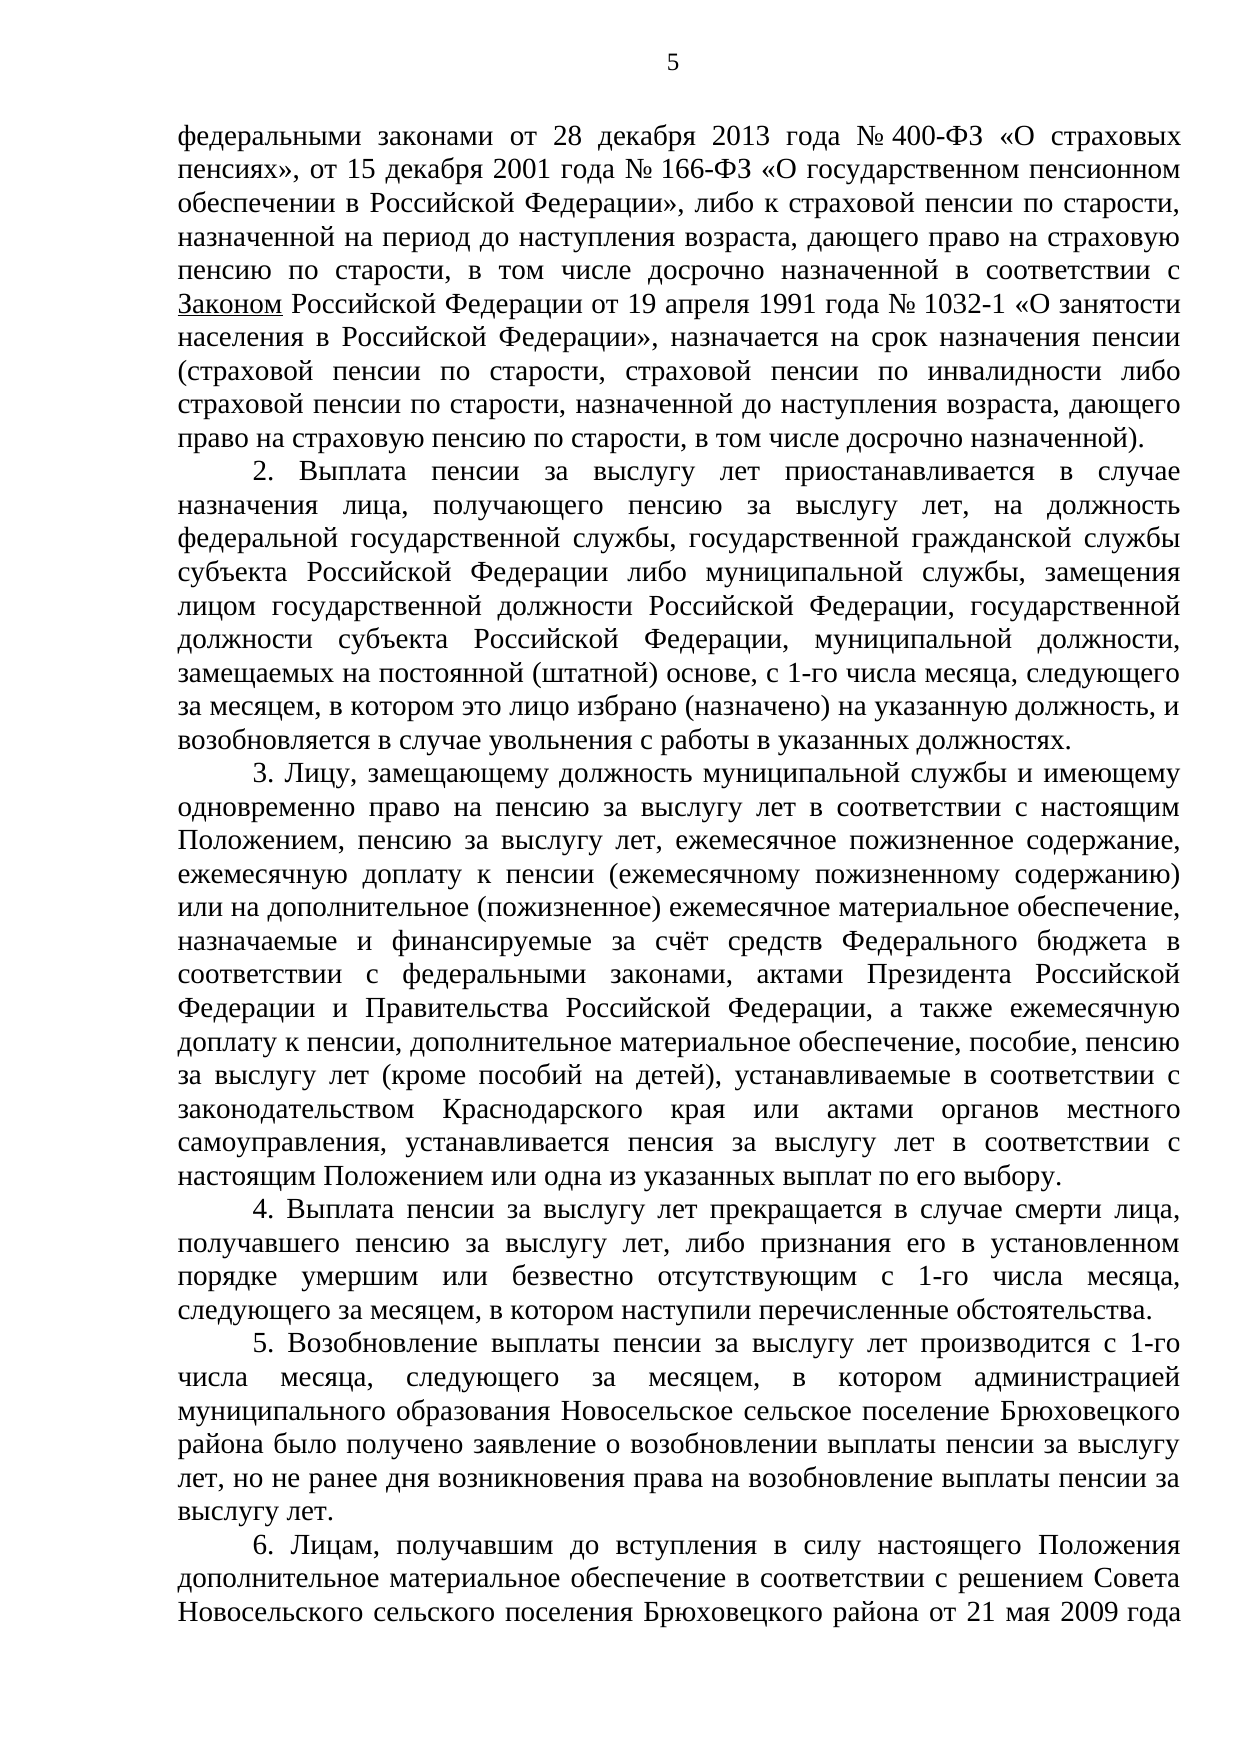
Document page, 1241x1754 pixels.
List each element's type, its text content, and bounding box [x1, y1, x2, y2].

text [177, 118, 1181, 453]
text 2. Выплата пенсии за выслугу лет приостанавливается в случае назначения лица, получающего пенсию за выслугу лет, на должность федеральной государственной службы, государственной гражданской службы субъекта Российской Федерации либо муниципальной службы, замещения лицом государственной должности Российской Федерации, государственной должности субъекта Российской Федерации, муниципальной должности, замещаемых на постоянной (штатной) основе, с 1-го числа месяца, следующего за месяцем, в котором это лицо избрано (назначено) на указанную должность, и возобновляется в случае увольнения с работы в указанных должностях. [177, 453, 1181, 755]
text 5. Возобновление выплаты пенсии за выслугу лет производится с 1-го числа месяца, следующего за месяцем, в котором администрацией муниципального образования Новосельское сельское поселение Брюховецкого района было получено заявление о возобновлении выплаты пенсии за выслугу лет, но не ранее дня возникновения права на возобновление выплаты пенсии за выслугу лет. [177, 1326, 1181, 1527]
text 4. Выплата пенсии за выслугу лет прекращается в случае смерти лица, получавшего пенсию за выслугу лет, либо признания его в установленном порядке умершим или безвестно отсутствующим с 1-го числа месяца, следующего за месяцем, в котором наступили перечисленные обстоятельства. [177, 1191, 1181, 1326]
text 3. Лицу, замещающему должность муниципальной службы и имеющему одновременно право на пенсию за выслугу лет в соответствии с настоящим Положением, пенсию за выслугу лет, ежемесячное пожизненное содержание, ежемесячную доплату к пенсии (ежемесячному пожизненному содержанию) или на дополнительное (пожизненное) ежемесячное материальное обеспечение, назначаемые и финансируемые за счёт средств Федерального бюджета в соответствии с федеральными законами, актами Президента Российской Федерации и Правительства Российской Федерации, а также ежемесячную доплату к пенсии, дополнительное материальное обеспечение, пособие, пенсию за выслугу лет (кроме пособий на детей), устанавливаемые в соответствии с законодательством Краснодарского края или актами органов местного самоуправления, устанавливается пенсия за выслугу лет в соответствии с настоящим Положением или одна из указанных выплат по его выбору. [177, 755, 1181, 1191]
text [177, 1527, 1181, 1627]
